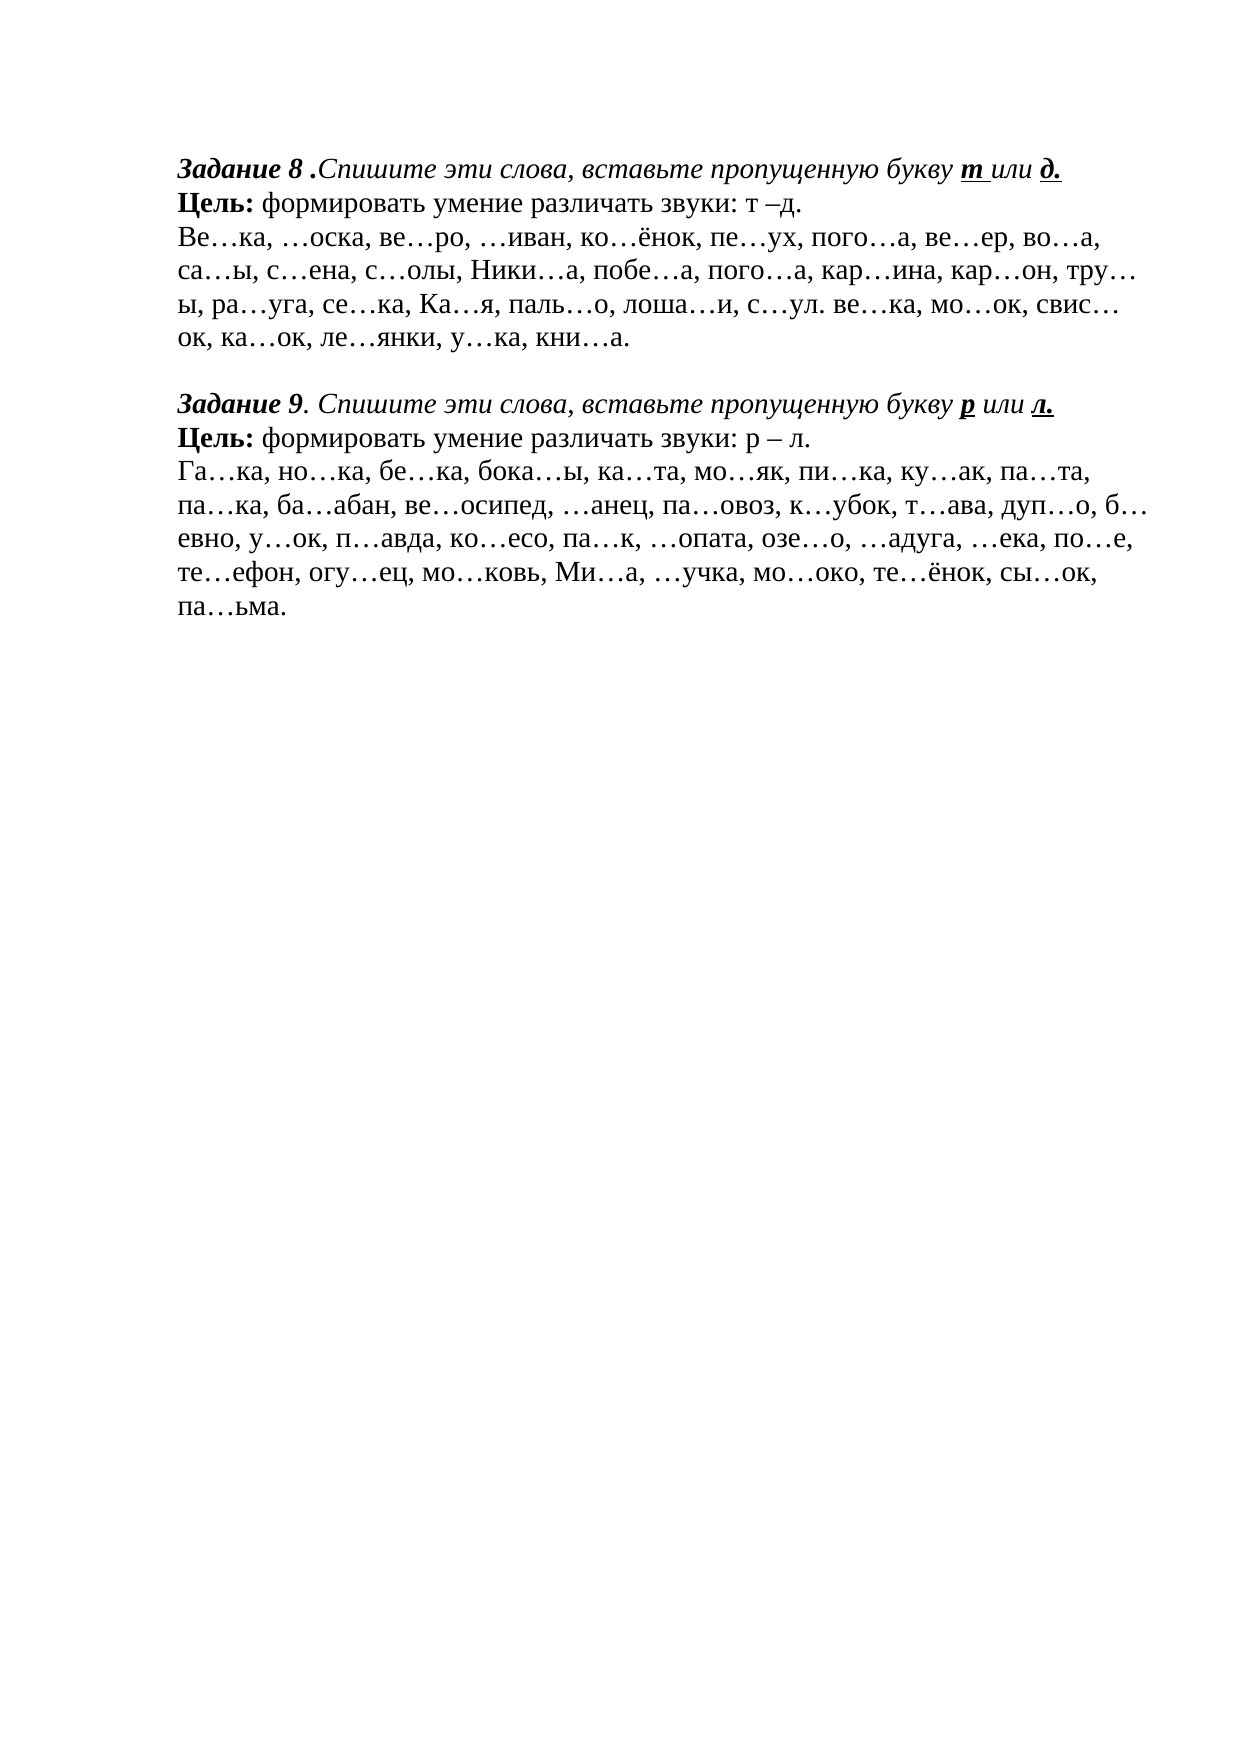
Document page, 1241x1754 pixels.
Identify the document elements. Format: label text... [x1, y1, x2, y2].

text Цель: формировать умение различать звуки: р – л. [177, 420, 1152, 453]
text Га…ка, но…ка, бе…ка, бока…ы, ка…та, мо…як, пи…ка, ку…ак, па…та, па…ка, ба…абан, ве…осипед, …анец, па…овоз, к…убок, т…ава, дуп…о, б…евно, у…ок, п…авда, ко…есо, па…к, …опата, озе…о, …адуга, …ека, по…е, те…ефон, огу…ец, мо…ковь, Ми…а, …учка, мо…око, те…ёнок, сы…ок, па…ьма. [177, 453, 1152, 621]
text Задание 9. Спишите эти слова, вставьте пропущенную букву р или л. [177, 386, 1152, 420]
text Задание 8 .Спишите эти слова, вставьте пропущенную букву т или д. [177, 152, 1152, 185]
text Ве…ка, …оска, ве…ро, …иван, ко…ёнок, пе…ух, пого…а, ве…ер, во…а, са…ы, с…ена, с…олы, Ники…а, побе…а, пого…а, кар…ина, кар…он, тру…ы, ра…уга, се…ка, Ка…я, паль…о, лоша…и, с…ул. ве…ка, мо…ок, свис…ок, ка…ок, ле…янки, у…ка, кни…а. [177, 219, 1152, 353]
text Цель: формировать умение различать звуки: т –д. [177, 185, 1152, 219]
